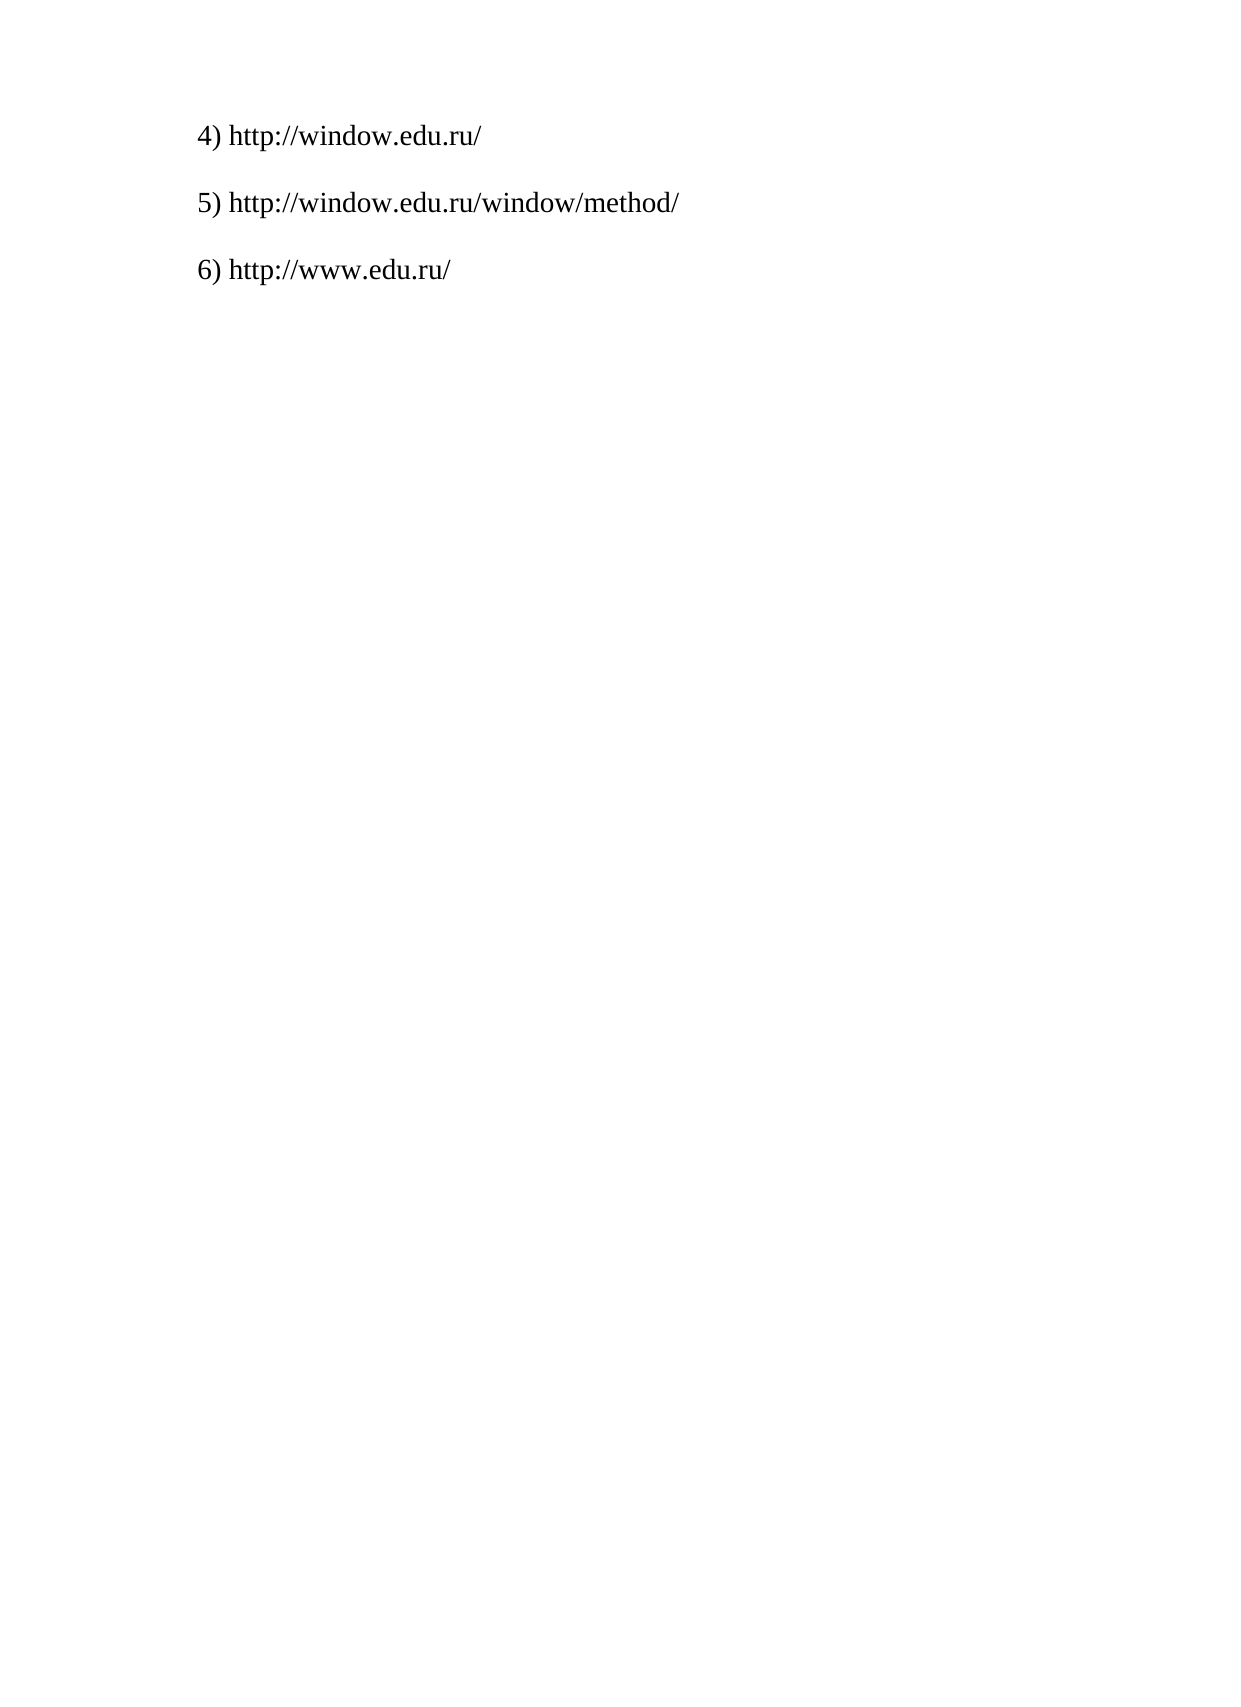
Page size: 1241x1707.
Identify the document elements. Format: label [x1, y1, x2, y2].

text [190, 118, 1152, 286]
